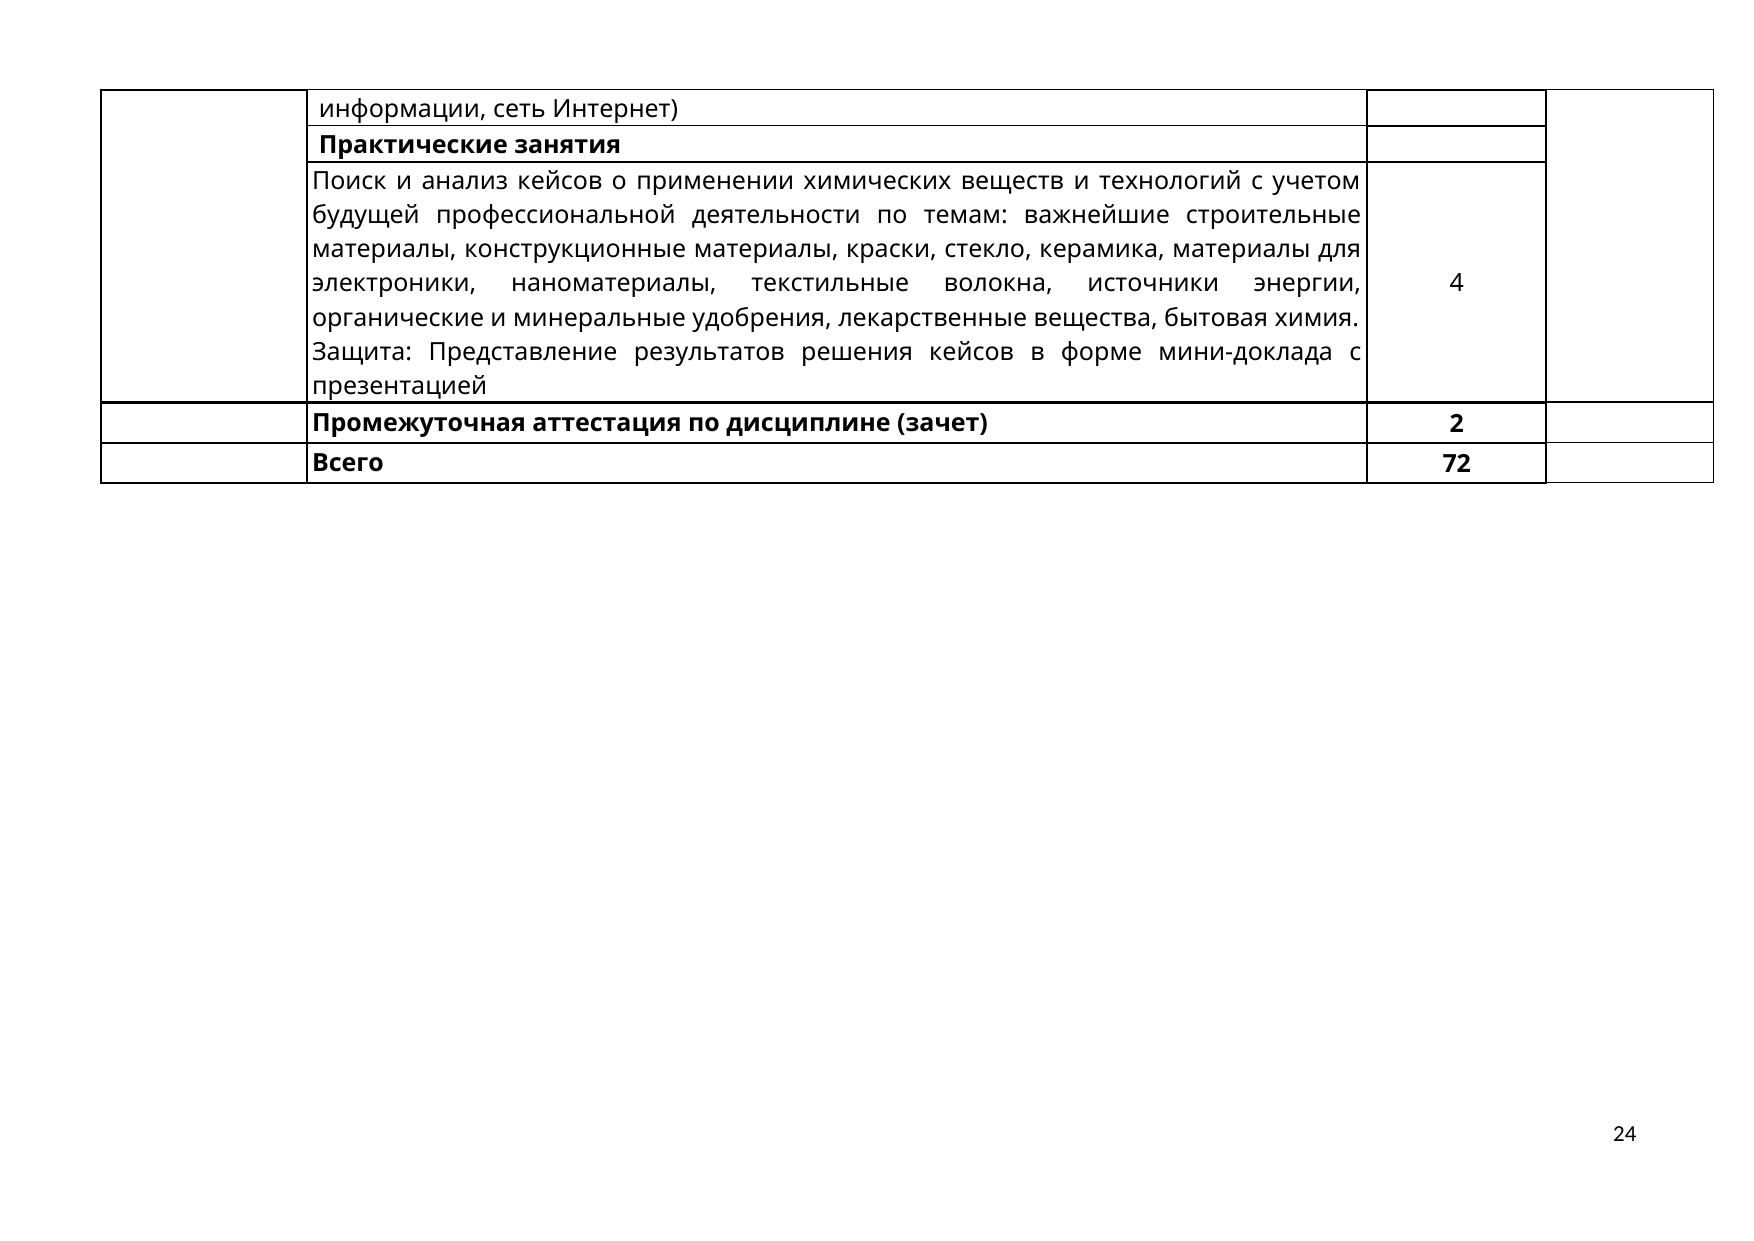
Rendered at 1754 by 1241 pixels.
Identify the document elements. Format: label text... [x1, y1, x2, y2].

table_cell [308, 90, 1366, 125]
table_cell [1547, 443, 1713, 482]
table_cell Практические занятия [308, 126, 1366, 161]
table_cell Всего [308, 444, 1366, 482]
table_cell [102, 404, 306, 442]
table_cell 2 [1368, 404, 1545, 442]
table_cell 2 [1368, 91, 1545, 125]
table_cell Поиск и анализ кейсов о применении химических веществ и технологий с учетом будущей профессиональной деятельности по темам: важнейшие строительные материалы, конструкционные материалы, краски, стекло, керамика, материалы для электроники, наноматериалы, текстильные волокна, источники энергии, органические и минеральные удобрения, лекарственные вещества, бытовая химия. Защита: Представление результатов решения кейсов в форме мини-доклада с презентацией [308, 163, 1366, 401]
table_cell Промежуточная аттестация по дисциплине (зачет) [308, 404, 1366, 442]
table_cell [102, 444, 306, 482]
table_cell [1368, 127, 1545, 161]
table_cell 72 [1368, 444, 1545, 482]
table_cell 4 [1368, 163, 1545, 401]
table_cell [1547, 403, 1713, 442]
